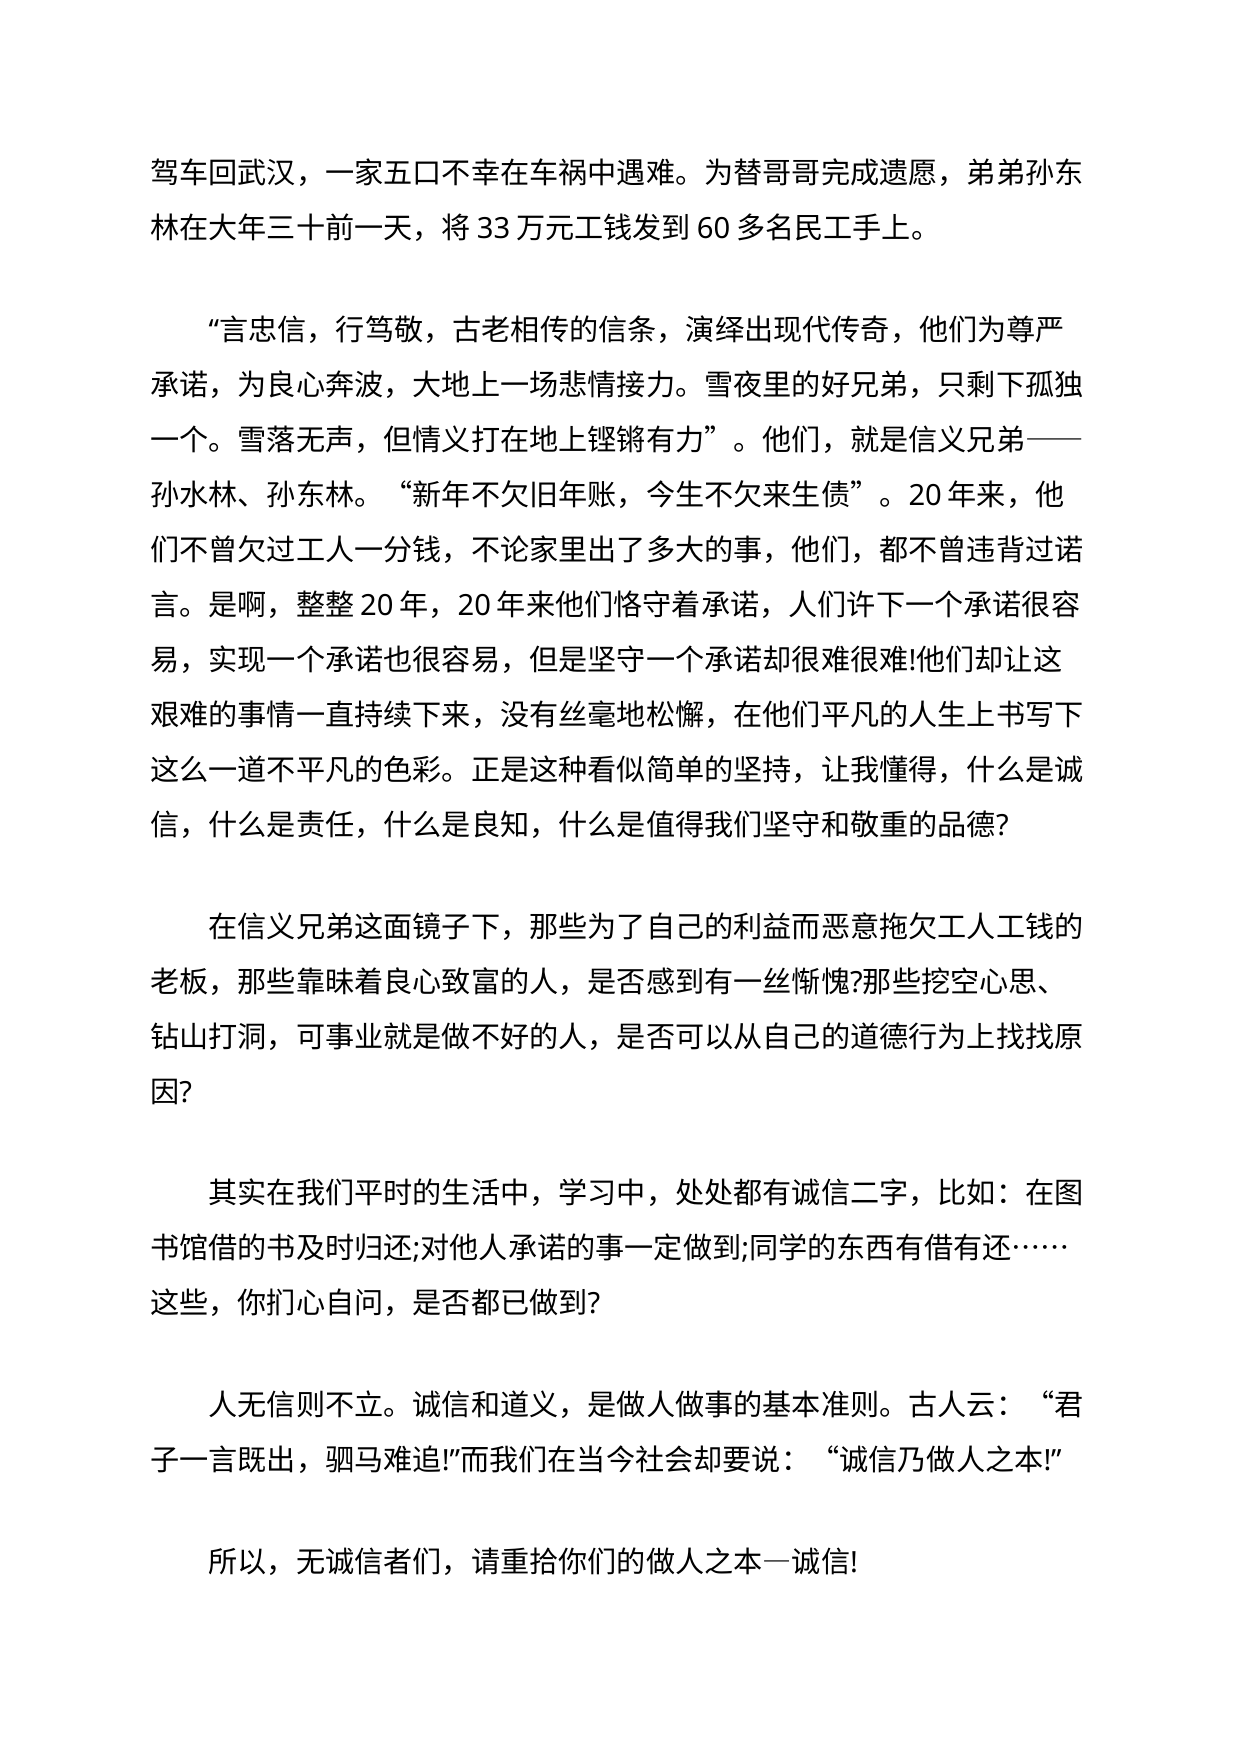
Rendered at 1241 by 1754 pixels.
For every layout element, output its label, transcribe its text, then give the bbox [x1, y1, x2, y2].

text 所以，无诚信者们，请重拾你们的做人之本—诚信! [150, 1539, 1090, 1581]
text “言忠信，行笃敬，古老相传的信条，演绎出现代传奇，他们为尊严承诺，为良心奔波，大地上一场悲情接力。雪夜里的好兄弟，只剩下孤独一个。雪落无声，但情义打在地上铿锵有力”。他们，就是信义兄弟——孙水林、孙东林。“新年不欠旧年账，今生不欠来生债”。20年来，他们不曾欠过工人一分钱，不论家里出了多大的事，他们，都不曾违背过诺言。是啊，整整20年，20年来他们恪守着承诺，人们许下一个承诺很容易，实现一个承诺也很容易，但是坚守一个承诺却很难很难!他们却让这艰难的事情一直持续下来，没有丝毫地松懈，在他们平凡的人生上书写下这么一道不平凡的色彩。正是这种看似简单的坚持，让我懂得，什么是诚信，什么是责任，什么是良知，什么是值得我们坚守和敬重的品德? [150, 307, 1090, 844]
text 人无信则不立。诚信和道义，是做人做事的基本准则。古人云：“君子一言既出，驷马难追!”而我们在当今社会却要说：“诚信乃做人之本!” [150, 1382, 1090, 1479]
text 在信义兄弟这面镜子下，那些为了自己的利益而恶意拖欠工人工钱的老板，那些靠昧着良心致富的人，是否感到有一丝惭愧?那些挖空心思、钻山打洞，可事业就是做不好的人，是否可以从自己的道德行为上找找原因? [150, 903, 1090, 1111]
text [150, 150, 1090, 247]
text 其实在我们平时的生活中，学习中，处处都有诚信二字，比如：在图书馆借的书及时归还;对他人承诺的事一定做到;同学的东西有借有还……这些，你扪心自问，是否都已做到? [150, 1170, 1090, 1322]
